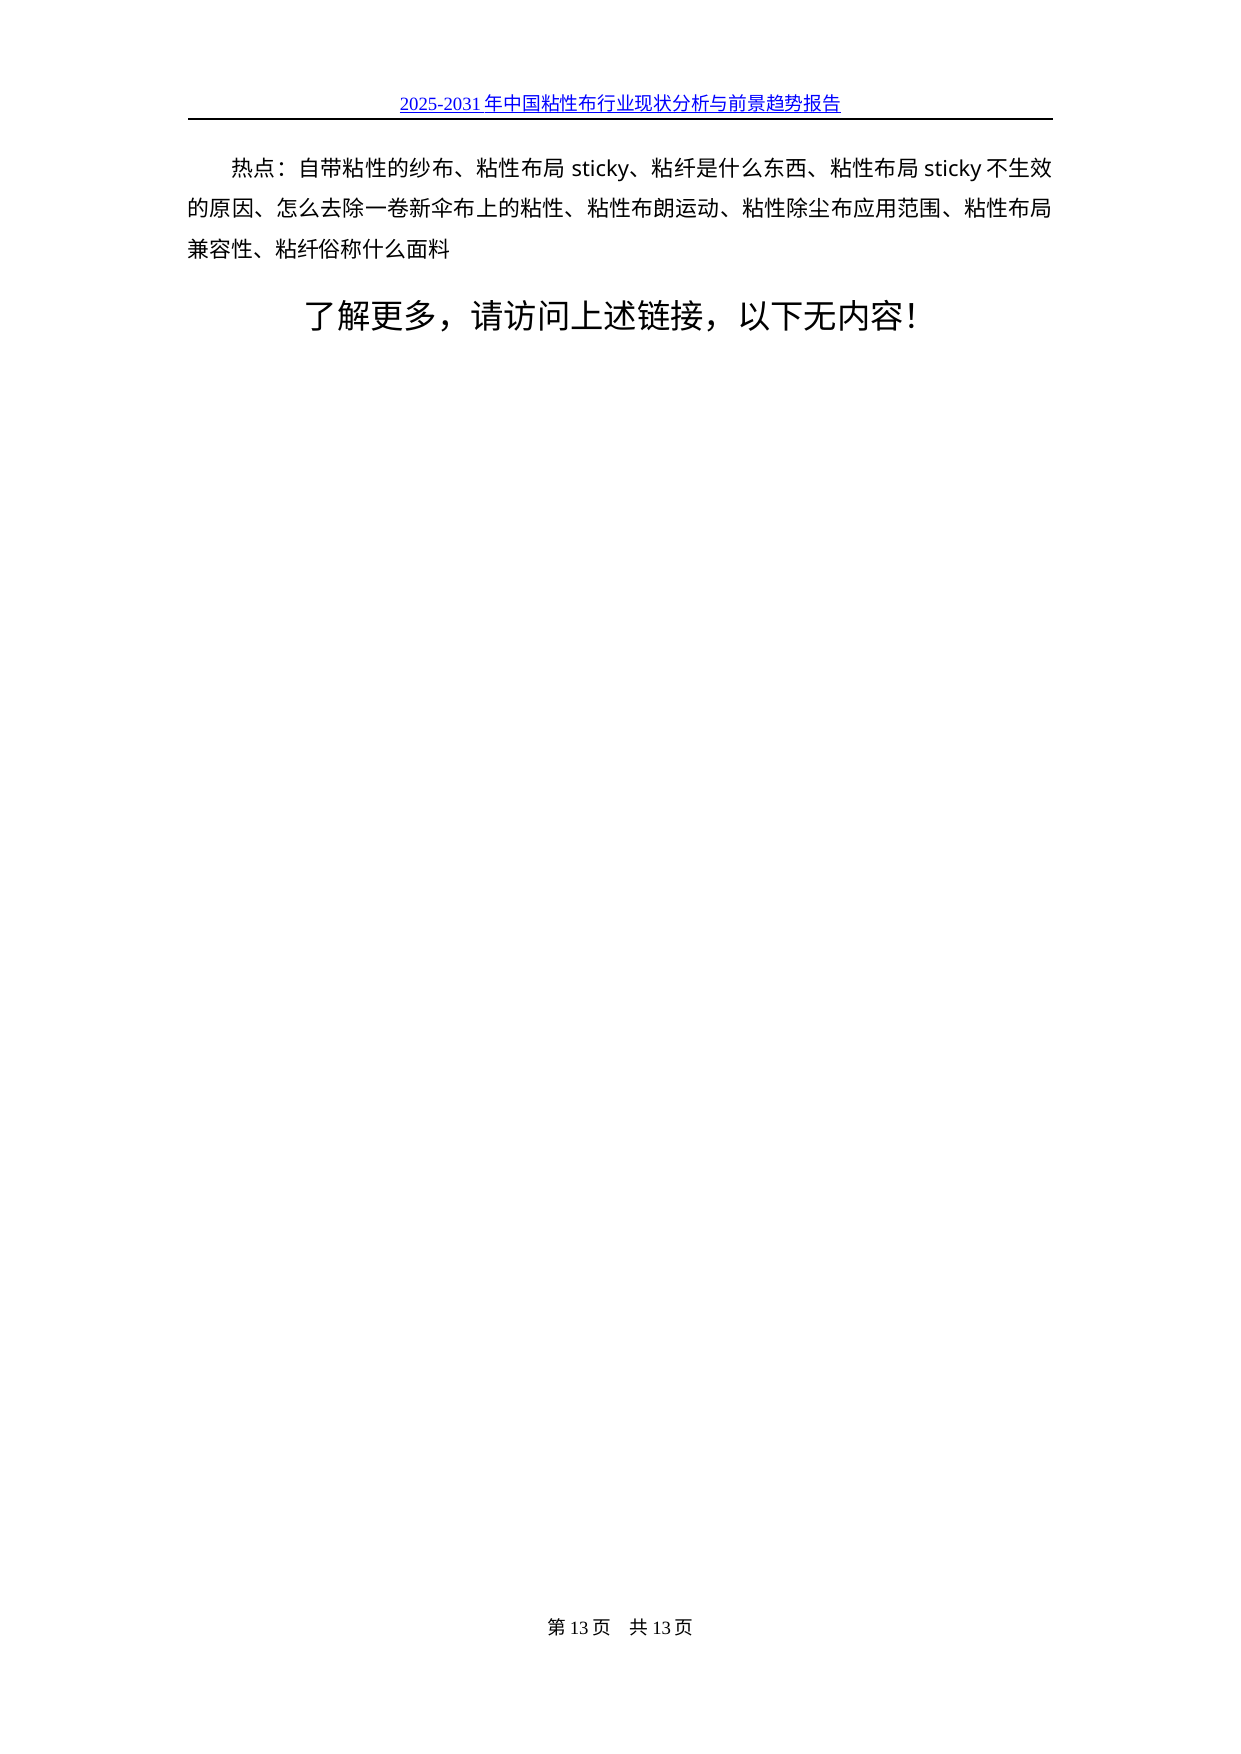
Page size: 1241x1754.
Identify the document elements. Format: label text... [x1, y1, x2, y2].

title 了解更多，请访问上述链接，以下无内容！ [187, 282, 1053, 347]
text 热点：自带粘性的纱布、粘性布局 sticky、粘纤是什么东西、粘性布局sticky不生效的原因、怎么去除一卷新伞布上的粘性、粘性布朗运动、粘性除尘布应用范围、粘性布局兼容性、粘纤俗称什么面料 [187, 150, 1053, 264]
